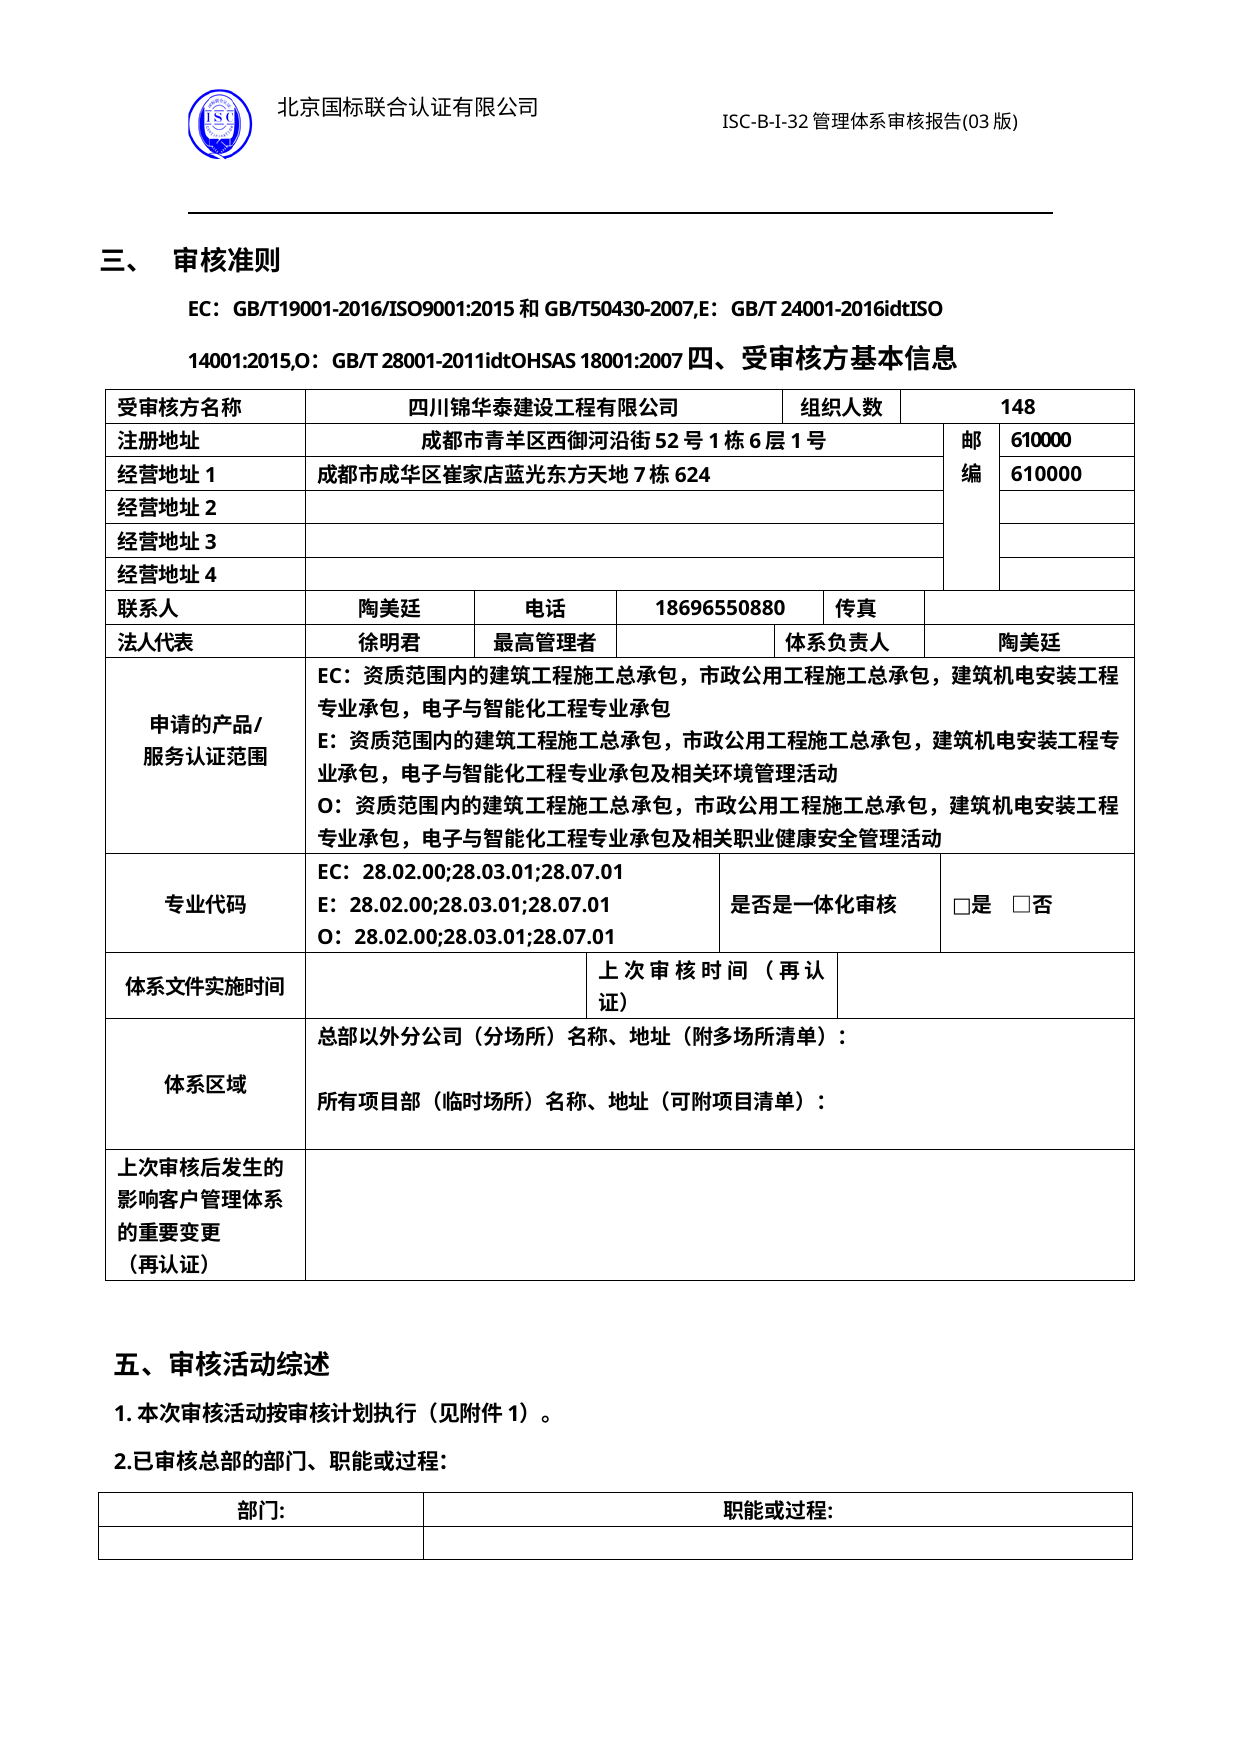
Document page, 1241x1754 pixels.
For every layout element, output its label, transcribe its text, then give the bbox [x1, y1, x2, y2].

table_header 受审核方名称 [106, 390, 305, 422]
text 2.已审核总部的部门、职能或过程： [114, 1444, 1053, 1476]
table_cell 总部以外分公司（分场所）名称、地址（附多场所清单）： 所有项目部（临时场所）名称、地址（可附项目清单）： [306, 1019, 1134, 1149]
table_cell [1000, 491, 1134, 523]
table_cell [1000, 524, 1134, 557]
table_cell 传真 [824, 591, 924, 624]
table_cell [1000, 558, 1134, 590]
table_header 148 [901, 390, 1134, 422]
table_cell 法人代表 [106, 625, 305, 657]
text 1. 本次审核活动按审核计划执行（见附件1）。 [114, 1395, 1053, 1428]
table_cell 经营地址2 [106, 491, 305, 523]
table_cell 经营地址1 [106, 457, 305, 489]
text EC：GB/T19001-2016/ISO9001:2015和GB/T50430-2007,E：GB/T 24001-2016idtISO 14001:2015,O：GB/T 28001-2011idtOHSAS 18001:2007四、受审核方基本信息 [187, 291, 1053, 389]
table_cell 610000 [1000, 457, 1134, 489]
table_cell [306, 953, 586, 1018]
table_cell 陶美廷 [925, 625, 1134, 657]
table_cell 联系人 [106, 591, 305, 624]
table_cell 是否是一体化审核 [720, 854, 940, 952]
table_cell 陶美廷 [306, 591, 474, 624]
table_cell [306, 558, 943, 590]
table_cell [424, 1527, 1132, 1559]
table_cell 成都市成华区崔家店蓝光东方天地7栋624 [306, 457, 943, 489]
table_cell [617, 625, 774, 657]
table_cell 注册地址 [106, 424, 305, 456]
table_cell [925, 591, 1134, 624]
table_cell 成都市青羊区西御河沿街52号1栋6层1号 [306, 424, 943, 456]
table_cell 体系文件实施时间 [106, 953, 305, 1018]
table_header 部门: [99, 1493, 423, 1526]
table_header 职能或过程: [424, 1493, 1132, 1526]
table_cell EC：资质范围内的建筑工程施工总承包，市政公用工程施工总承包，建筑机电安装工程专业承包，电子与智能化工程专业承包 E：资质范围内的建筑工程施工总承包，市政公用工程施工总承包，建筑机电安装工程专业承包，电子与智能化工程专业承包及相关环境管理活动 O：资质范围内的建筑工程施工总承包，市政公用工程施工总承包，建筑机电安装工程专业承包，电子与智能化工程专业承包及相关职业健康安全管理活动 [306, 658, 1134, 853]
table_cell 上次审核后发生的影响客户管理体系的重要变更 （再认证） [106, 1150, 305, 1280]
table_cell 徐明君 [306, 625, 474, 657]
table_cell 邮 编 [944, 424, 999, 590]
table_cell 专业代码 [106, 854, 305, 952]
table_cell [306, 1150, 1134, 1280]
table_cell [306, 491, 943, 523]
table_cell EC：28.02.00;28.03.01;28.07.01 E：28.02.00;28.03.01;28.07.01 O：28.02.00;28.03.01;28.07.01 [306, 854, 719, 952]
table_cell 18696550880 [617, 591, 823, 624]
table_cell 经营地址4 [106, 558, 305, 590]
list 审核准则 [99, 226, 1053, 291]
table_cell □是 □否 [941, 854, 1134, 952]
table_cell 最高管理者 [475, 625, 616, 657]
table_cell [99, 1527, 423, 1559]
table_cell 610000 [1000, 424, 1134, 456]
table_cell 经营地址3 [106, 524, 305, 557]
table_cell [306, 524, 943, 557]
table_cell 申请的产品/ 服务认证范围 [106, 658, 305, 853]
table_header 组织人数 [783, 390, 900, 422]
table_cell 体系负责人 [775, 625, 924, 657]
table_header 四川锦华泰建设工程有限公司 [306, 390, 782, 422]
table_cell 体系区域 [106, 1019, 305, 1149]
table_cell [838, 953, 1134, 1018]
table_cell 电话 [475, 591, 616, 624]
table_cell 上次审核时间（再认证） [587, 953, 837, 1018]
picture [187, 89, 253, 158]
text 五、审核活动综述 [114, 1330, 1053, 1395]
